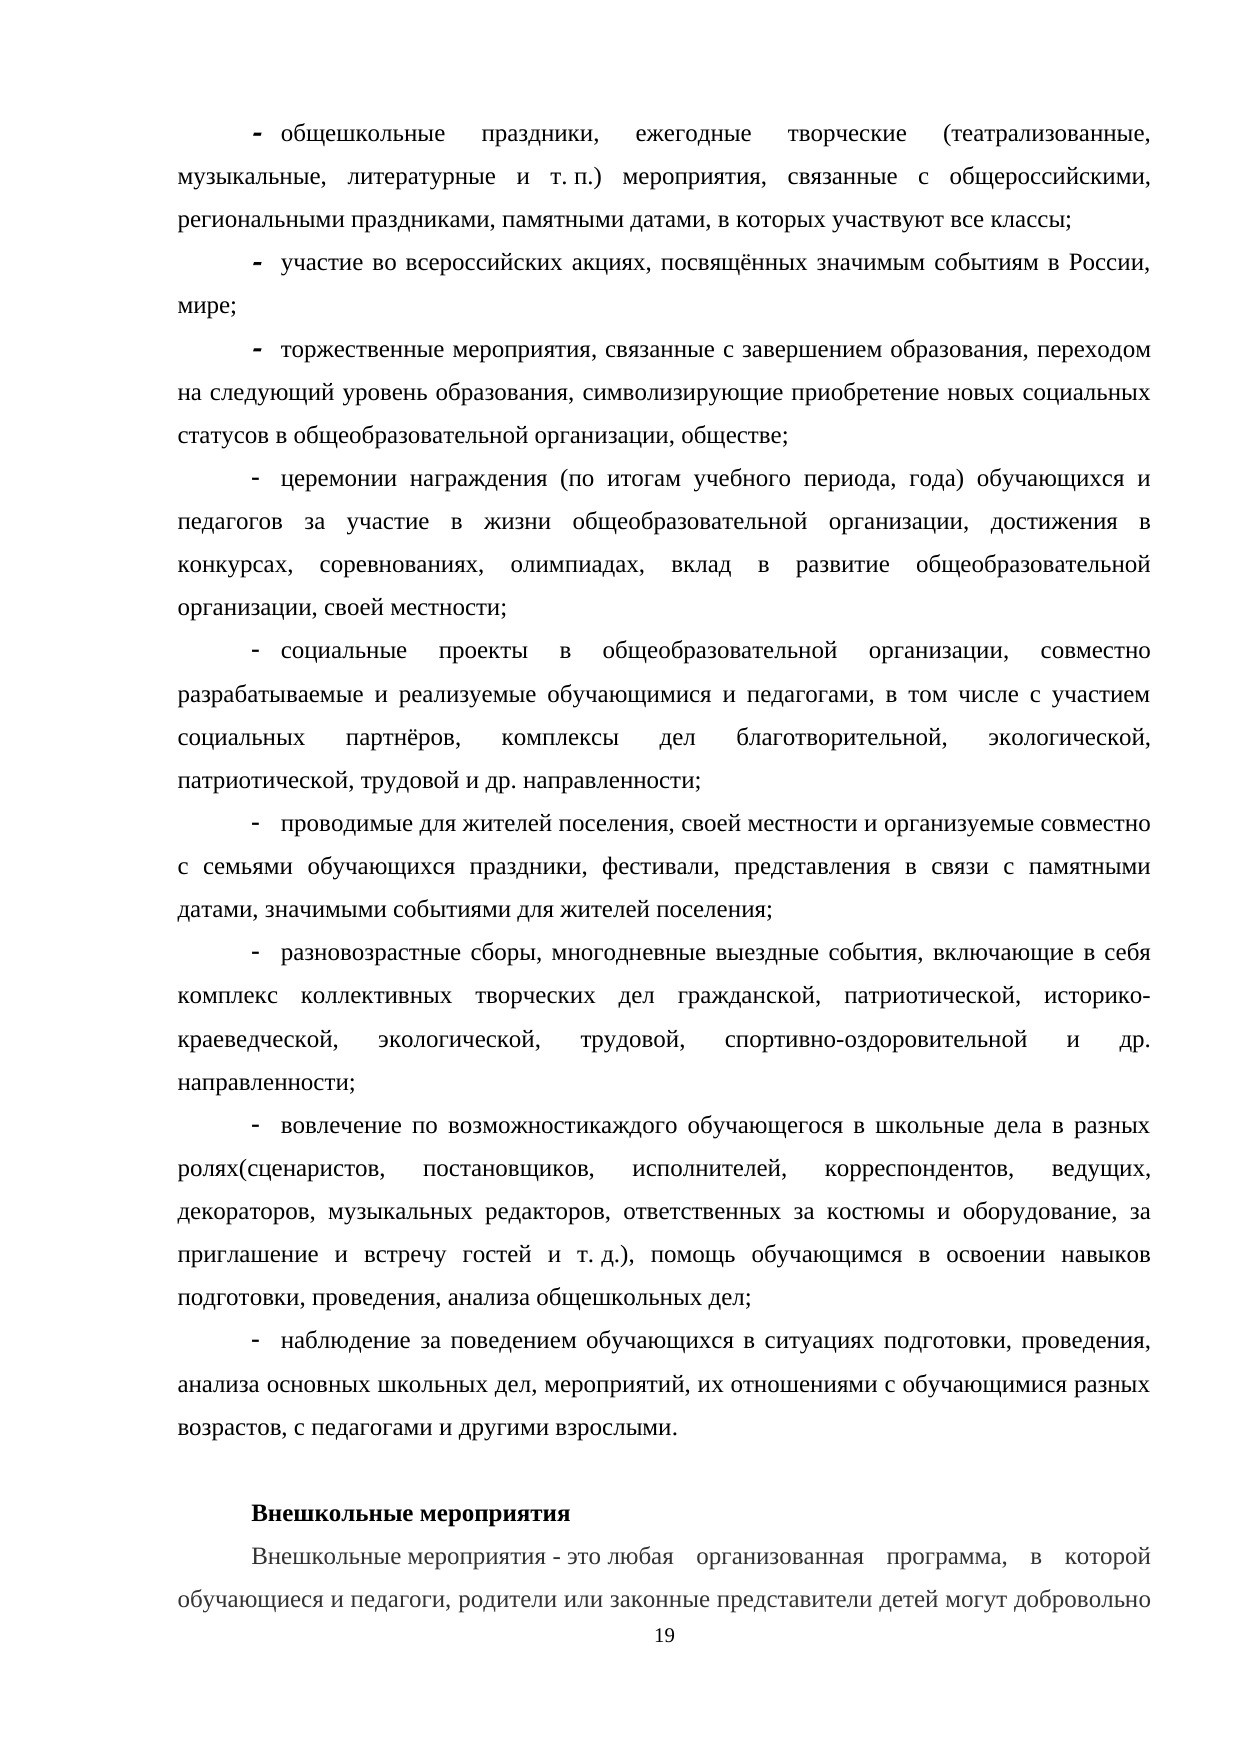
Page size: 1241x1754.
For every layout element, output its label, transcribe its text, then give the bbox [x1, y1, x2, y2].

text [177, 1541, 1152, 1584]
list торжественные мероприятия, связанные с завершением образования, переходом на следующий уровень образования, символизирующие приобретение новых социальных статусов в общеобразовательной организации, обществе; [177, 334, 1152, 449]
list социальные проекты в общеобразовательной организации, совместно разрабатываемые и реализуемые обучающимися и педагогами, в том числе с участием социальных партнёров, комплексы дел благотворительной, экологической, патриотической, трудовой и др. направленности; [177, 636, 1152, 794]
list участие во всероссийских акциях, посвящённых значимым событиям в России, мире; [177, 247, 1152, 319]
list церемонии награждения (по итогам учебного периода, года) обучающихся и педагогов за участие в жизни общеобразовательной организации, достижения в конкурсах, соревнованиях, олимпиадах, вклад в развитие общеобразовательной организации, своей местности; [177, 463, 1152, 621]
list проводимые для жителей поселения, своей местности и организуемые совместно с семьями обучающихся праздники, фестивали, представления в связи с памятными датами, значимыми событиями для жителей поселения; [177, 808, 1152, 923]
text Внешкольные мероприятия [177, 1498, 1152, 1527]
list вовлечение по возможностикаждого обучающегося в школьные дела в разных ролях(сценаристов, постановщиков, исполнителей, корреспондентов, ведущих, декораторов, музыкальных редакторов, ответственных за костюмы и оборудование, за приглашение и встречу гостей и т. д.), помощь обучающимся в освоении навыков подготовки, проведения, анализа общешкольных дел; [177, 1110, 1152, 1311]
list разновозрастные сборы, многодневные выездные события, включающие в себя комплекс коллективных творческих дел гражданской, патриотической, историко-краеведческой, экологической, трудовой, спортивно-оздоровительной и др. направленности; [177, 937, 1152, 1096]
list общешкольные праздники, ежегодные творческие (театрализованные, музыкальные, литературные и т. п.) мероприятия, связанные с общероссийскими, региональными праздниками, памятными датами, в которых участвуют все классы; [177, 118, 1152, 233]
list наблюдение за поведением обучающихся в ситуациях подготовки, проведения, анализа основных школьных дел, мероприятий, их отношениями с обучающимися разных возрастов, с педагогами и другими взрослыми. [177, 1326, 1152, 1441]
